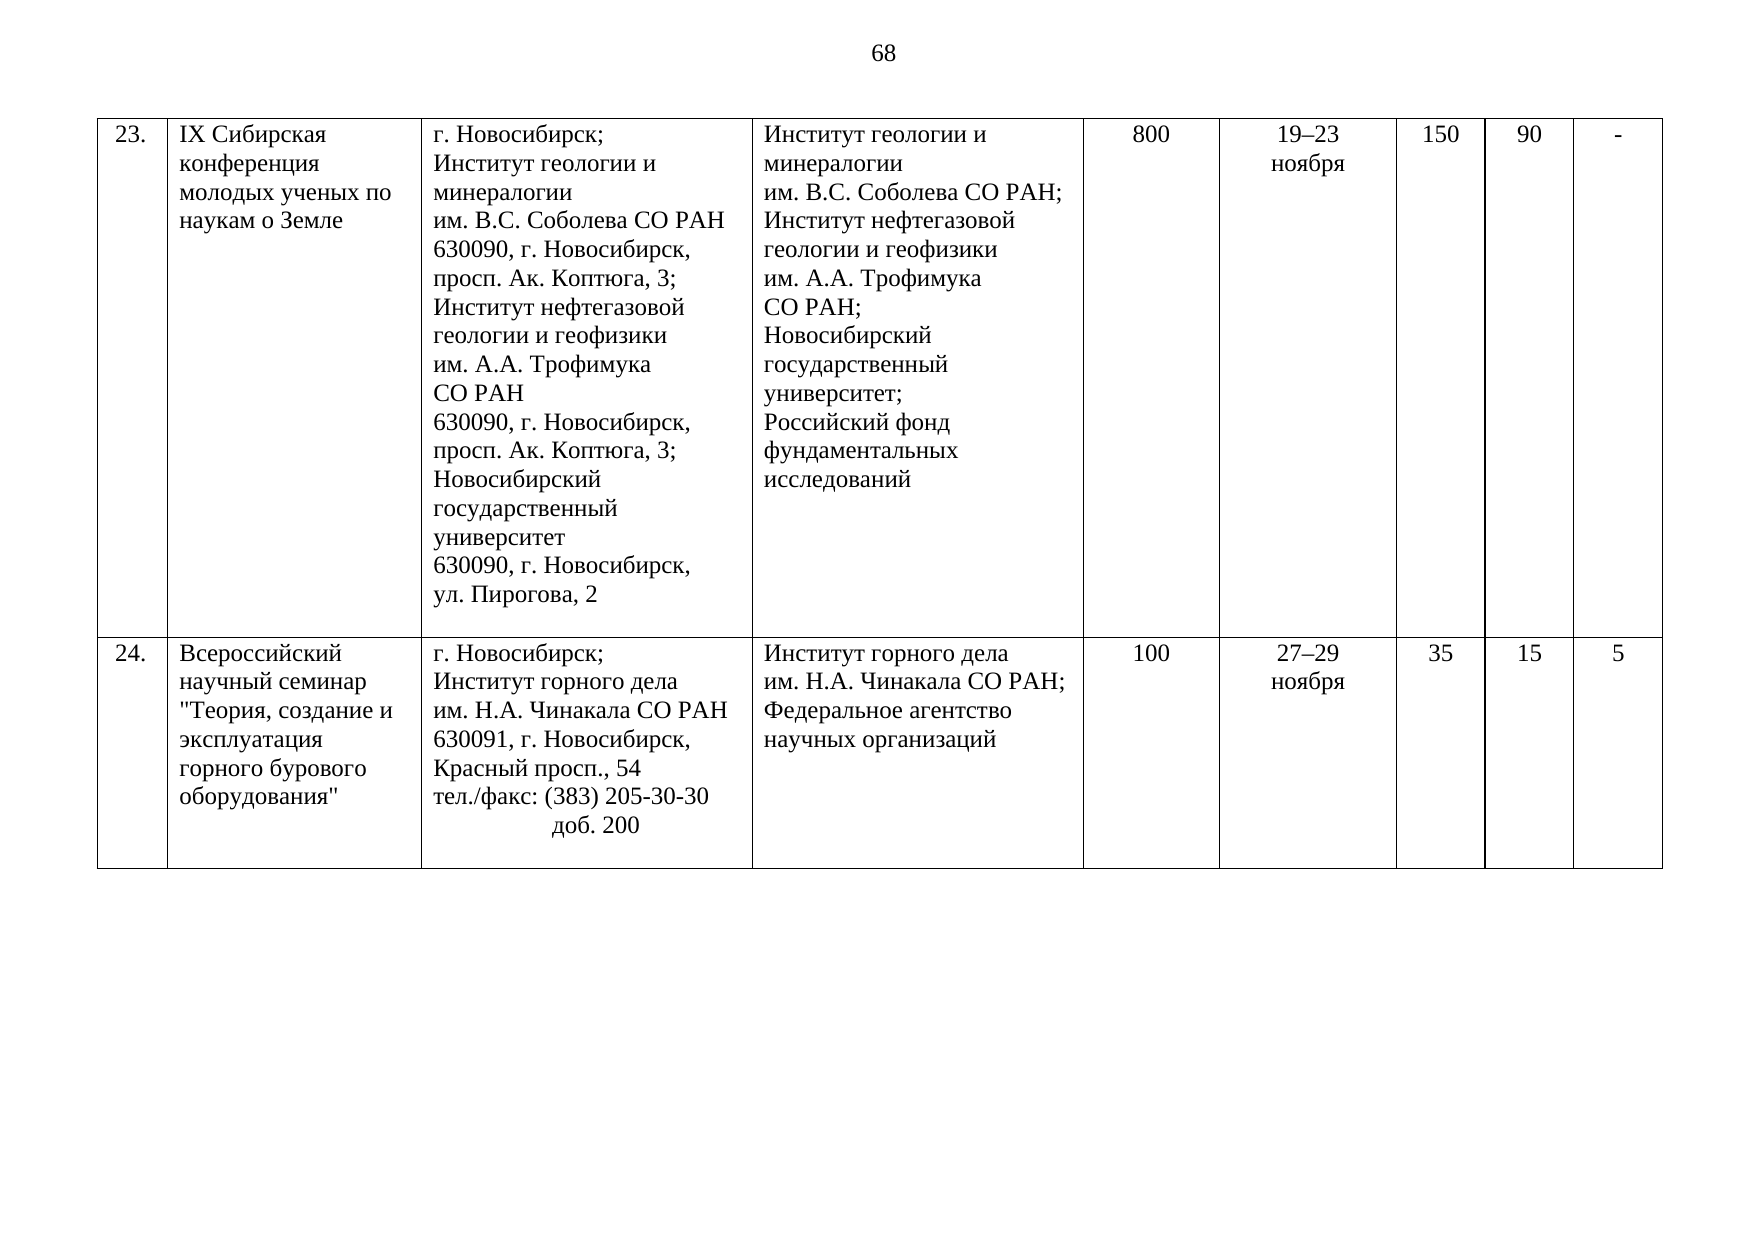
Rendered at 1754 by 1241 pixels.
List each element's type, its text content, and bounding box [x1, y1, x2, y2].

table_cell [98, 119, 167, 637]
table_cell IX Сибирская конференция молодых ученых по наукам о Земле [168, 119, 421, 637]
table_cell г. Новосибирск; Институт геологии и минералогии им. В.С. Соболева СО РАН 630090, г. Новосибирск, просп. Ак. Коптюга, 3; Институт нефтегазовой геологии и геофизики им. А.А. Трофимука СО РАН 630090, г. Новосибирск, просп. Ак. Коптюга, 3; Новосибирский государственный университет 630090, г. Новосибирск, ул. Пирогова, 2 [422, 119, 752, 637]
table_cell 27–29 ноября [1220, 638, 1396, 868]
table_cell 90 [1486, 119, 1573, 637]
table_cell г. Новосибирск; Институт горного дела им. Н.А. Чинакала СО РАН 630091, г. Новосибирск, Красный просп., 54 тел./факс: (383) 205-30-30 доб. 200 [422, 638, 752, 868]
table_cell - [1574, 119, 1662, 637]
table_cell Институт горного дела им. Н.А. Чинакала СО РАН; Федеральное агентство научных организаций [753, 638, 1083, 868]
table_cell 100 [1084, 638, 1219, 868]
table_cell 800 [1084, 119, 1219, 637]
table_cell Всероссийский научный семинар "Теория, создание и эксплуатация горного бурового оборудования" [168, 638, 421, 868]
table_cell 150 [1397, 119, 1484, 637]
table_cell 5 [1574, 638, 1662, 868]
table_cell 35 [1397, 638, 1484, 868]
table_cell 15 [1486, 638, 1573, 868]
table_cell 19–23 ноября [1220, 119, 1396, 637]
table_cell Институт геологии и минералогии им. В.С. Соболева СО РАН; Институт нефтегазовой геологии и геофизики им. А.А. Трофимука СО РАН; Новосибирский государственный университет; Российский фонд фундаментальных исследований [753, 119, 1083, 637]
table_cell [98, 638, 167, 868]
